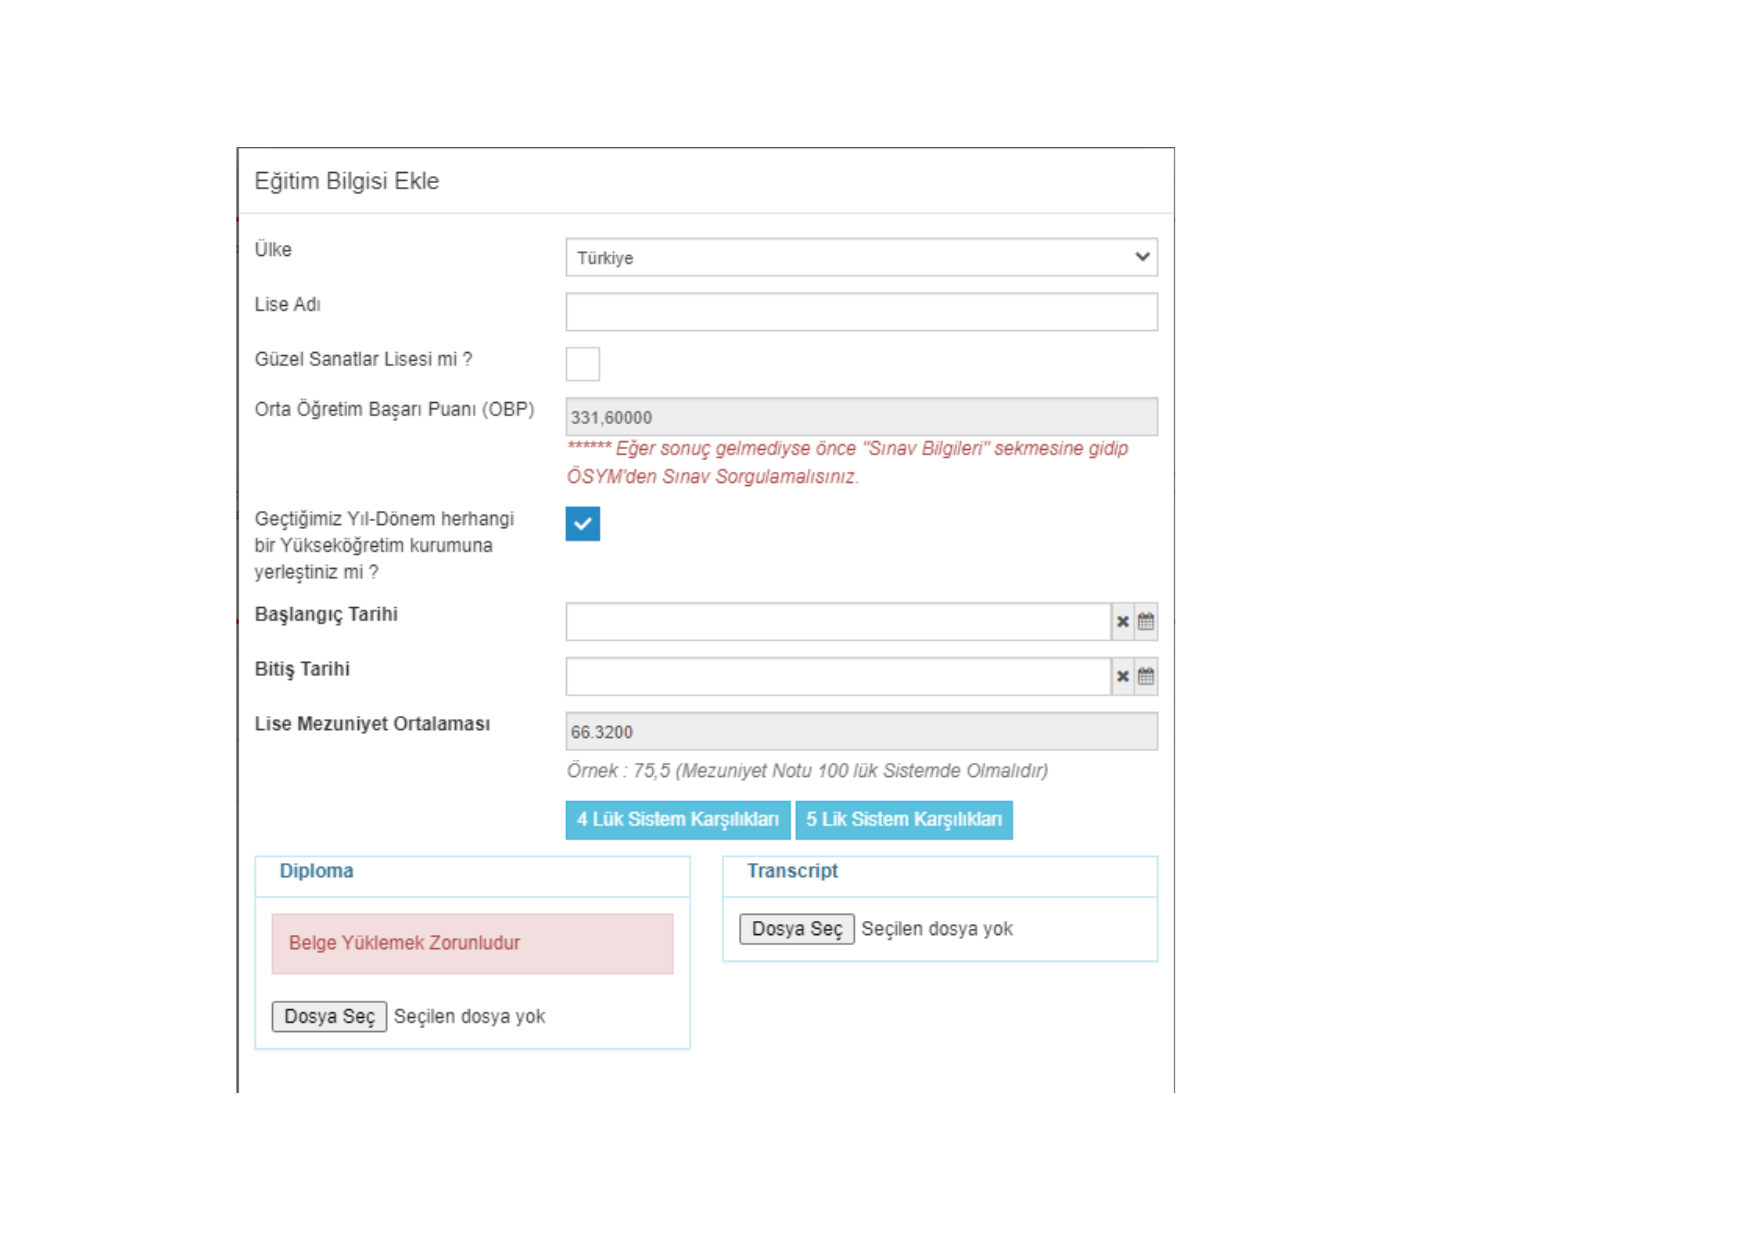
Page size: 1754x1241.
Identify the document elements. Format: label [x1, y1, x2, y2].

picture [236, 147, 1176, 1093]
